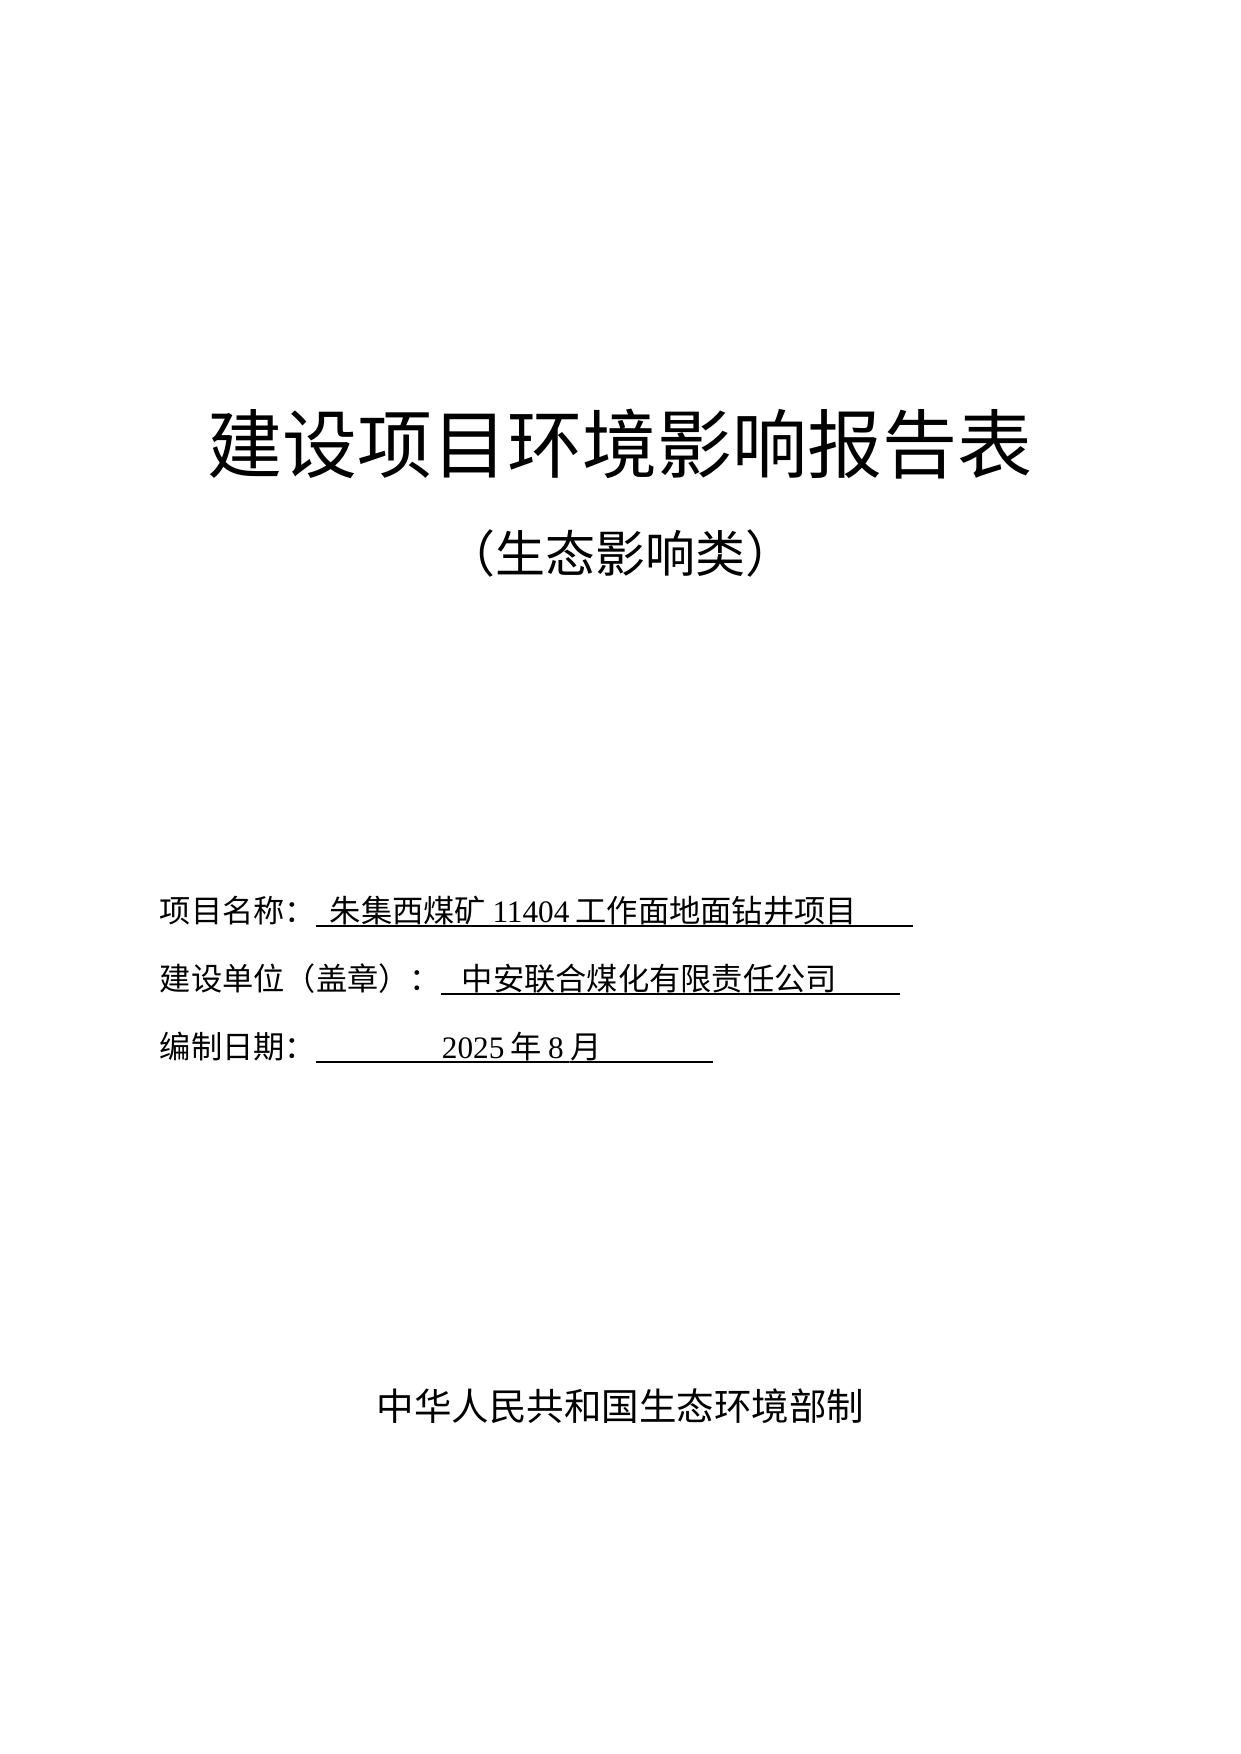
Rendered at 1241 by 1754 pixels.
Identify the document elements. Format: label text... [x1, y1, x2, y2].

text 中华人民共和国生态环境部制 [159, 1377, 1081, 1431]
text 编制日期： 2025年8月 [159, 1022, 1081, 1067]
text （生态影响类） [159, 514, 1081, 587]
text 建设单位（盖章）： 中安联合煤化有限责任公司 [159, 954, 1081, 999]
text 建设项目环境影响报告表 [159, 386, 1081, 494]
text 项目名称： 朱集西煤矿11404工作面地面钻井项目 [159, 886, 1081, 932]
